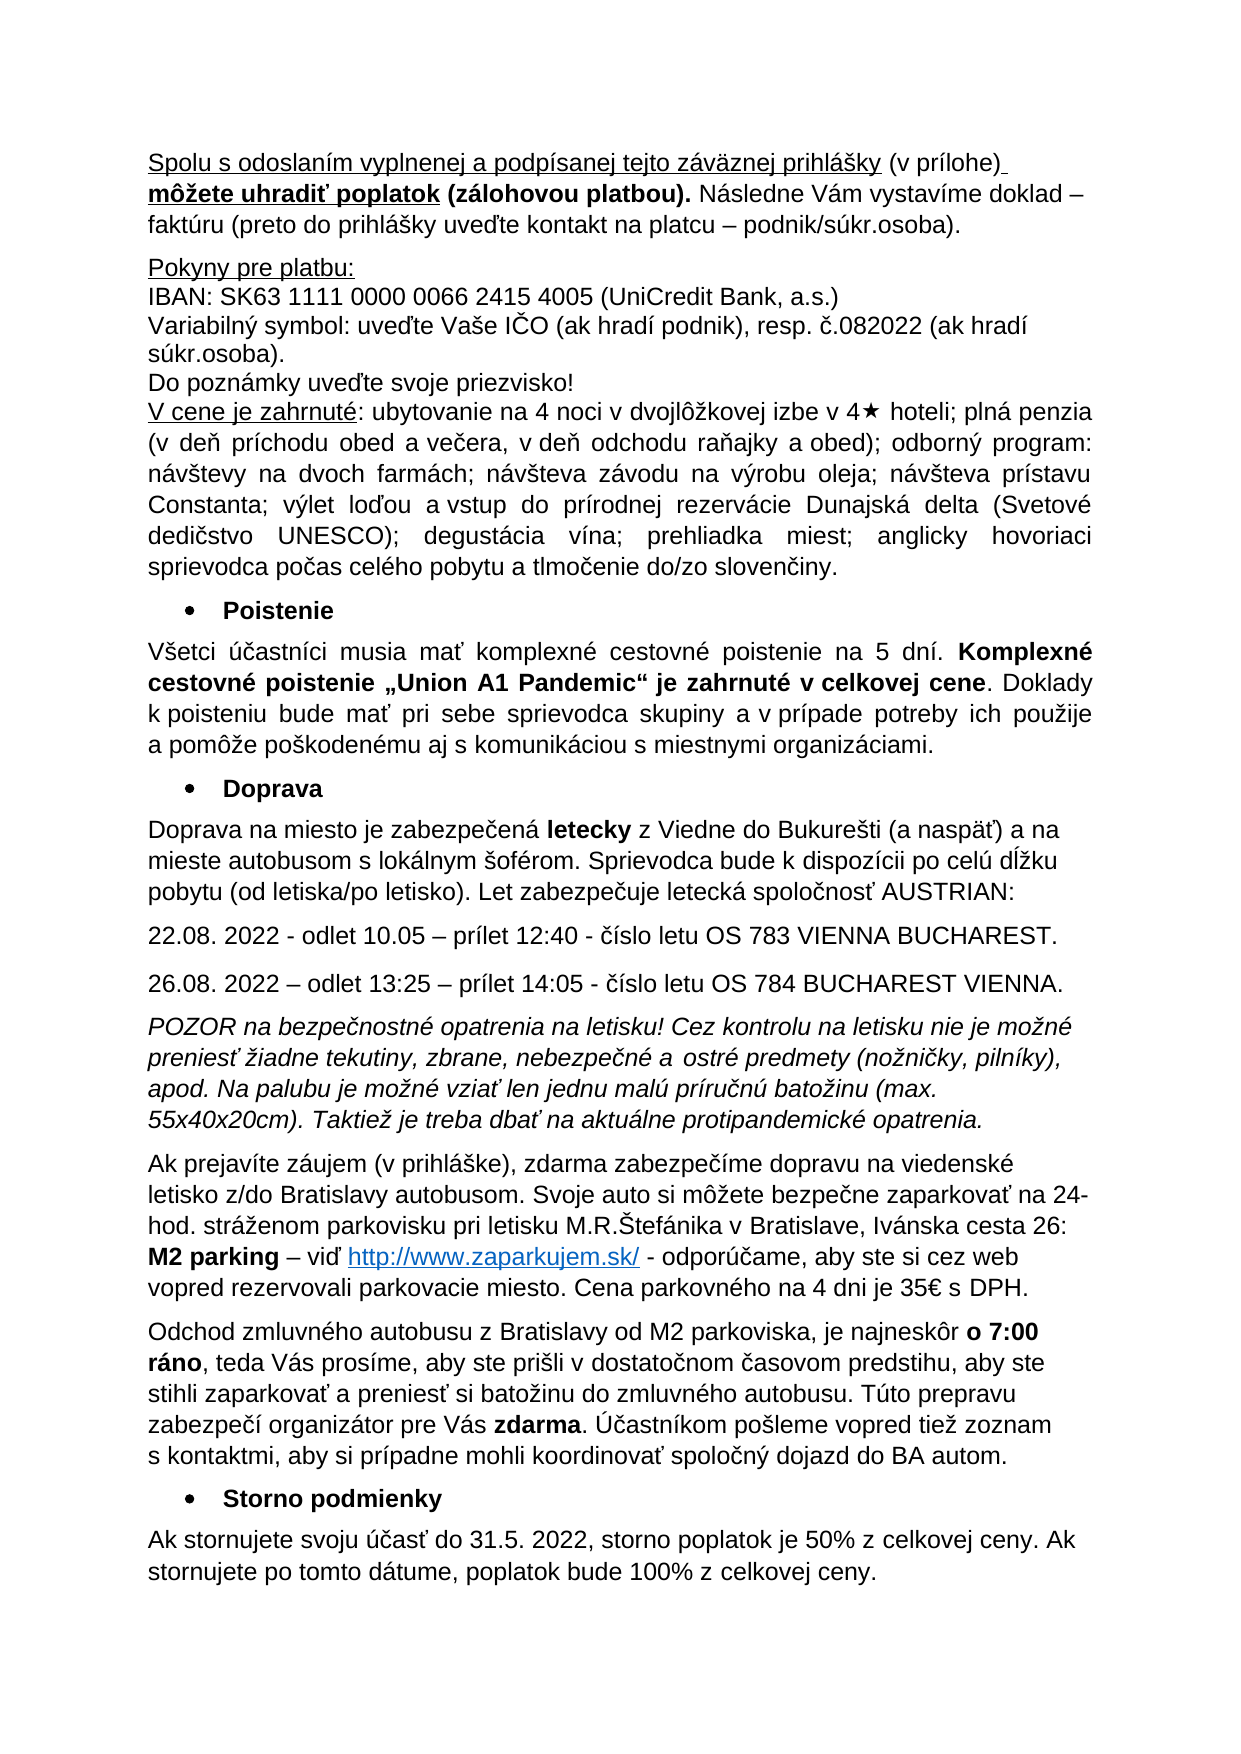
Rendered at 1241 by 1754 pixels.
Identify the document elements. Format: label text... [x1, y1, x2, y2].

text Doprava na miesto je zabezpečená letecky z Viedne do Bukurešti (a naspäť) a na mieste autobusom s lokálnym šoférom. Sprievodca bude k dispozícii po celú dĺžku pobytu (od letiska/po letisko). Let zabezpečuje letecká spoločnosť AUSTRIAN: [148, 815, 1093, 906]
text Do poznámky uveďte svoje priezvisko! [148, 368, 1093, 397]
text Variabilný symbol: uveďte Vaše IČO (ak hradí podnik), resp. č.082022 (ak hradí súkr.osoba). [148, 311, 1093, 368]
text Ak stornujete svoju účasť do 31.5. 2022, storno poplatok je 50% z celkovej ceny. Ak stornujete po tomto dátume, poplatok bude 100% z celkovej ceny. [148, 1526, 1093, 1585]
text Odchod zmluvného autobusu z Bratislavy od M2 parkoviska, je najneskôr o 7:00 ráno, teda Vás prosíme, aby ste prišli v dostatočnom časovom predstihu, aby ste stihli zaparkovať a preniesť si batožinu do zmluvného autobusu. Túto prepravu zabezpečí organizátor pre Vás zdarma. Účastníkom pošleme vopred tiež zoznam s kontaktmi, aby si prípadne mohli koordinovať spoločný dojazd do BA autom. [148, 1316, 1093, 1469]
list Poistenie [185, 596, 1093, 625]
list Doprava [185, 774, 1093, 803]
text Pokyny pre platbu: [148, 253, 1093, 282]
text V cene je zahrnuté: ubytovanie na 4 noci v dvojlôžkovej izbe v 4 hoteli; plná penzia (v deň príchodu obed a večera, v deň odchodu raňajky a obed); odborný program: návštevy na dvoch farmách; návšteva závodu na výrobu oleja; návšteva prístavu Constanta; výlet loďou a vstup do prírodnej rezervácie Dunajská delta (Svetové dedičstvo UNESCO); degustácia vína; prehliadka miest; anglicky hovoriaci sprievodca počas celého pobytu a tlmočenie do/zo slovenčiny. [148, 397, 1093, 581]
text POZOR na bezpečnostné opatrenia na letisku! Cez kontrolu na letisku nie je možné preniesť žiadne tekutiny, zbrane, nebezpečné a ostré predmety (nožničky, pilníky), apod. Na palubu je možné vziať len jednu malú príručnú batožinu (max. 55x40x20cm). Taktiež je treba dbať na aktuálne protipandemické opatrenia. [148, 1012, 1093, 1134]
list Storno podmienky [185, 1484, 1093, 1513]
text Spolu s odoslaním vyplnenej a podpísanej tejto záväznej prihlášky (v prílohe) môžete uhradiť poplatok (zálohovou platbou). Následne Vám vystavíme doklad – faktúru (preto do prihlášky uveďte kontakt na platcu – podnik/súkr.osoba). [148, 148, 1093, 238]
text Všetci účastníci musia mať komplexné cestovné poistenie na 5 dní. Komplexné cestovné poistenie „Union A1 Pandemic“ je zahrnuté v celkovej cene. Doklady k poisteniu bude mať pri sebe sprievodca skupiny a v prípade potreby ich použije a pomôže poškodenému aj s komunikáciou s miestnymi organizáciami. [148, 637, 1093, 759]
text IBAN: SK63 1111 0000 0066 2415 4005 (UniCredit Bank, a.s.) [148, 282, 1093, 311]
text 26.08. 2022 – odlet 13:25 – prílet 14:05 - číslo letu OS 784 BUCHAREST VIENNA. [148, 968, 1093, 997]
text 22.08. 2022 - odlet 10.05 – prílet 12:40 - číslo letu OS 783 VIENNA BUCHAREST. [148, 921, 1093, 949]
text Ak prejavíte záujem (v prihláške), zdarma zabezpečíme dopravu na viedenské letisko z/do Bratislavy autobusom. Svoje auto si môžete bezpečne zaparkovať na 24-hod. stráženom parkovisku pri letisku M.R.Štefánika v Bratislave, Ivánska cesta 26: M2 parking – viď http://www.zaparkujem.sk/ - odporúčame, aby ste si cez web vopred rezervovali parkovacie miesto. Cena parkovného na 4 dni je 35€ s DPH. [148, 1149, 1093, 1302]
